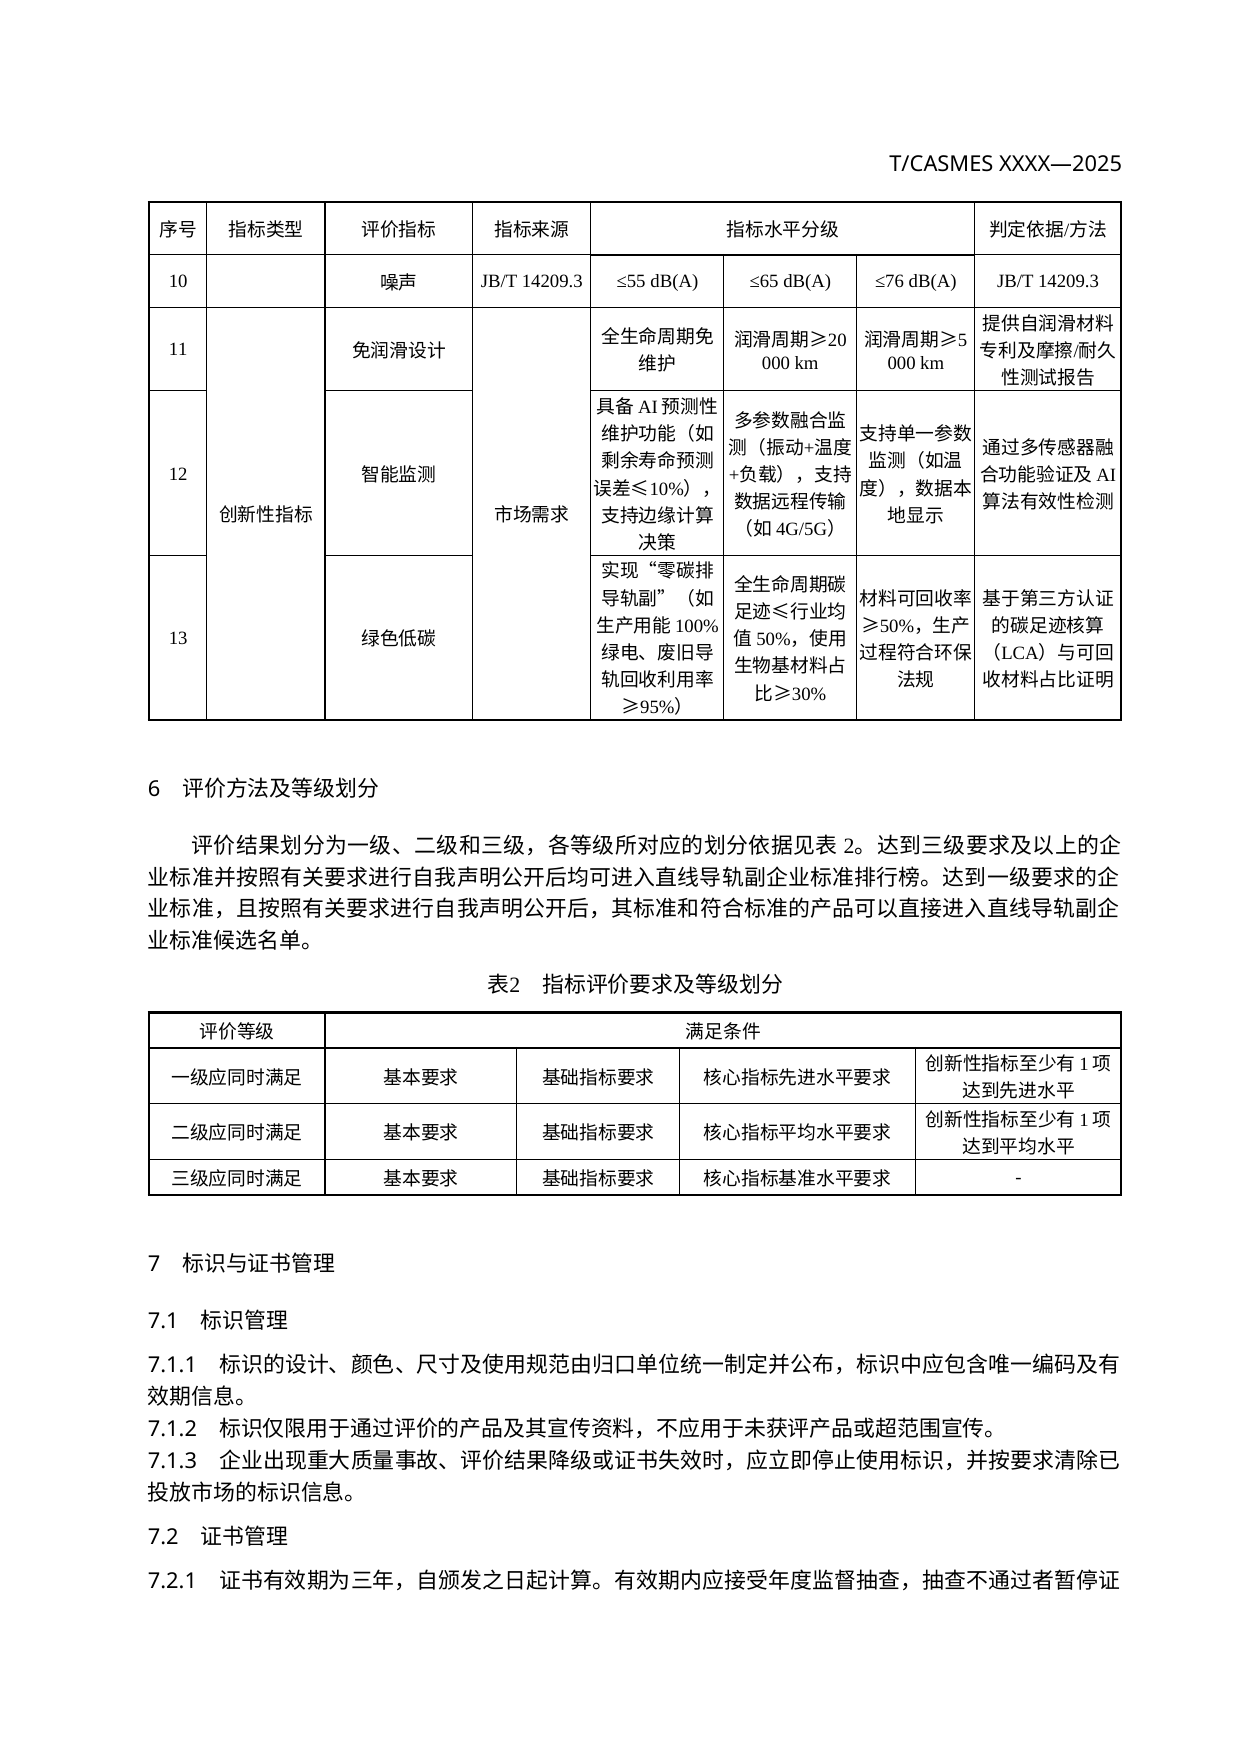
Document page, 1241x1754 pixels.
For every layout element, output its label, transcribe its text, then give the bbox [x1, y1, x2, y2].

table_cell 13 [150, 556, 206, 719]
table_header 指标来源 [473, 203, 590, 254]
table_header 指标类型 [207, 203, 324, 254]
table_cell 创新性指标至少有1项达到平均水平 [916, 1104, 1120, 1159]
table_cell ≤76 dB(A) [857, 256, 974, 307]
table_header 序号 [150, 203, 206, 254]
table_cell 材料可回收率≥50%，生产过程符合环保法规 [857, 556, 974, 719]
table_cell 基础指标要求 [517, 1049, 679, 1103]
table_cell ≤55 dB(A) [591, 256, 723, 307]
table_cell JB/T 14209.3 [975, 255, 1120, 307]
text 标识与证书管理 [148, 1246, 1122, 1278]
table_cell 基本要求 [326, 1160, 516, 1194]
text 标识的设计、颜色、尺寸及使用规范由归口单位统一制定并公布，标识中应包含唯一编码及有效期信息。 [148, 1347, 1122, 1411]
table_cell 11 [150, 308, 206, 390]
text 评价结果划分为一级、二级和三级，各等级所对应的划分依据见表2。达到三级要求及以上的企业标准并按照有关要求进行自我声明公开后均可进入直线导轨副企业标准排行榜。达到一级要求的企业标准，且按照有关要求进行自我声明公开后，其标准和符合标准的产品可以直接进入直线导轨副企业标准候选名单。 [148, 828, 1122, 955]
table_cell 12 [150, 391, 206, 555]
table_cell 基本要求 [326, 1104, 516, 1159]
table_cell 10 [150, 255, 206, 307]
table_cell 全生命周期碳足迹≤行业均值50%，使用生物基材料占比≥30% [724, 556, 856, 719]
table_header 指标水平分级 [591, 203, 974, 254]
table_cell 支持单一参数监测（如温度），数据本地显示 [857, 391, 974, 555]
table_cell 噪声 [326, 255, 472, 307]
text 标识仅限用于通过评价的产品及其宣传资料，不应用于未获评产品或超范围宣传。 [148, 1411, 1122, 1443]
text 证书管理 [148, 1519, 1122, 1550]
table_cell 二级应同时满足 [150, 1104, 324, 1159]
table_cell 实现“零碳排导轨副”（如生产用能100%绿电、废旧导轨回收利用率≥95%） [591, 556, 723, 719]
table_cell 绿色低碳 [326, 556, 472, 719]
text 评价方法及等级划分 [148, 771, 1122, 803]
text 指标评价要求及等级划分 [148, 967, 1122, 999]
table_cell 一级应同时满足 [150, 1049, 324, 1103]
table_cell 润滑周期≥20 000 km [724, 308, 856, 390]
table_cell 润滑周期≥5 000 km [857, 308, 974, 390]
table_cell 创新性指标 [207, 308, 324, 719]
text 标识管理 [148, 1303, 1122, 1335]
table_cell 基本要求 [326, 1049, 516, 1103]
table_cell 智能监测 [326, 391, 472, 555]
table_cell 基础指标要求 [517, 1104, 679, 1159]
table_cell 基础指标要求 [517, 1160, 679, 1194]
table_cell 核心指标平均水平要求 [680, 1104, 915, 1159]
table_cell 核心指标基准水平要求 [680, 1160, 915, 1194]
table_cell 免润滑设计 [326, 308, 472, 390]
table_cell 全生命周期免维护 [591, 308, 723, 390]
table_cell 多参数融合监测（振动+温度+负载），支持数据远程传输（如4G/5G） [724, 391, 856, 555]
table_cell 三级应同时满足 [150, 1160, 324, 1194]
table_cell 具备AI预测性维护功能（如剩余寿命预测误差≤10%），支持边缘计算决策 [591, 391, 723, 555]
table_cell 基于第三方认证的碳足迹核算（LCA）与可回收材料占比证明 [975, 556, 1120, 719]
table_cell 通过多传感器融合功能验证及AI算法有效性检测 [975, 391, 1120, 555]
table_cell 创新性指标至少有1项达到先进水平 [916, 1049, 1120, 1103]
table_cell 核心指标先进水平要求 [680, 1049, 915, 1103]
table_cell - [916, 1160, 1120, 1194]
table_cell 提供自润滑材料专利及摩擦/耐久性测试报告 [975, 308, 1120, 390]
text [148, 1563, 1122, 1595]
table_cell 市场需求 [473, 308, 590, 719]
table_header 判定依据/方法 [975, 203, 1120, 254]
table_cell ≤65 dB(A) [724, 256, 856, 307]
table_header 评价指标 [326, 203, 472, 254]
table_cell JB/T 14209.3 [473, 255, 590, 307]
table_header 满足条件 [326, 1014, 1120, 1047]
table_header 评价等级 [150, 1014, 324, 1047]
text 企业出现重大质量事故、评价结果降级或证书失效时，应立即停止使用标识，并按要求清除已投放市场的标识信息。 [148, 1443, 1122, 1506]
